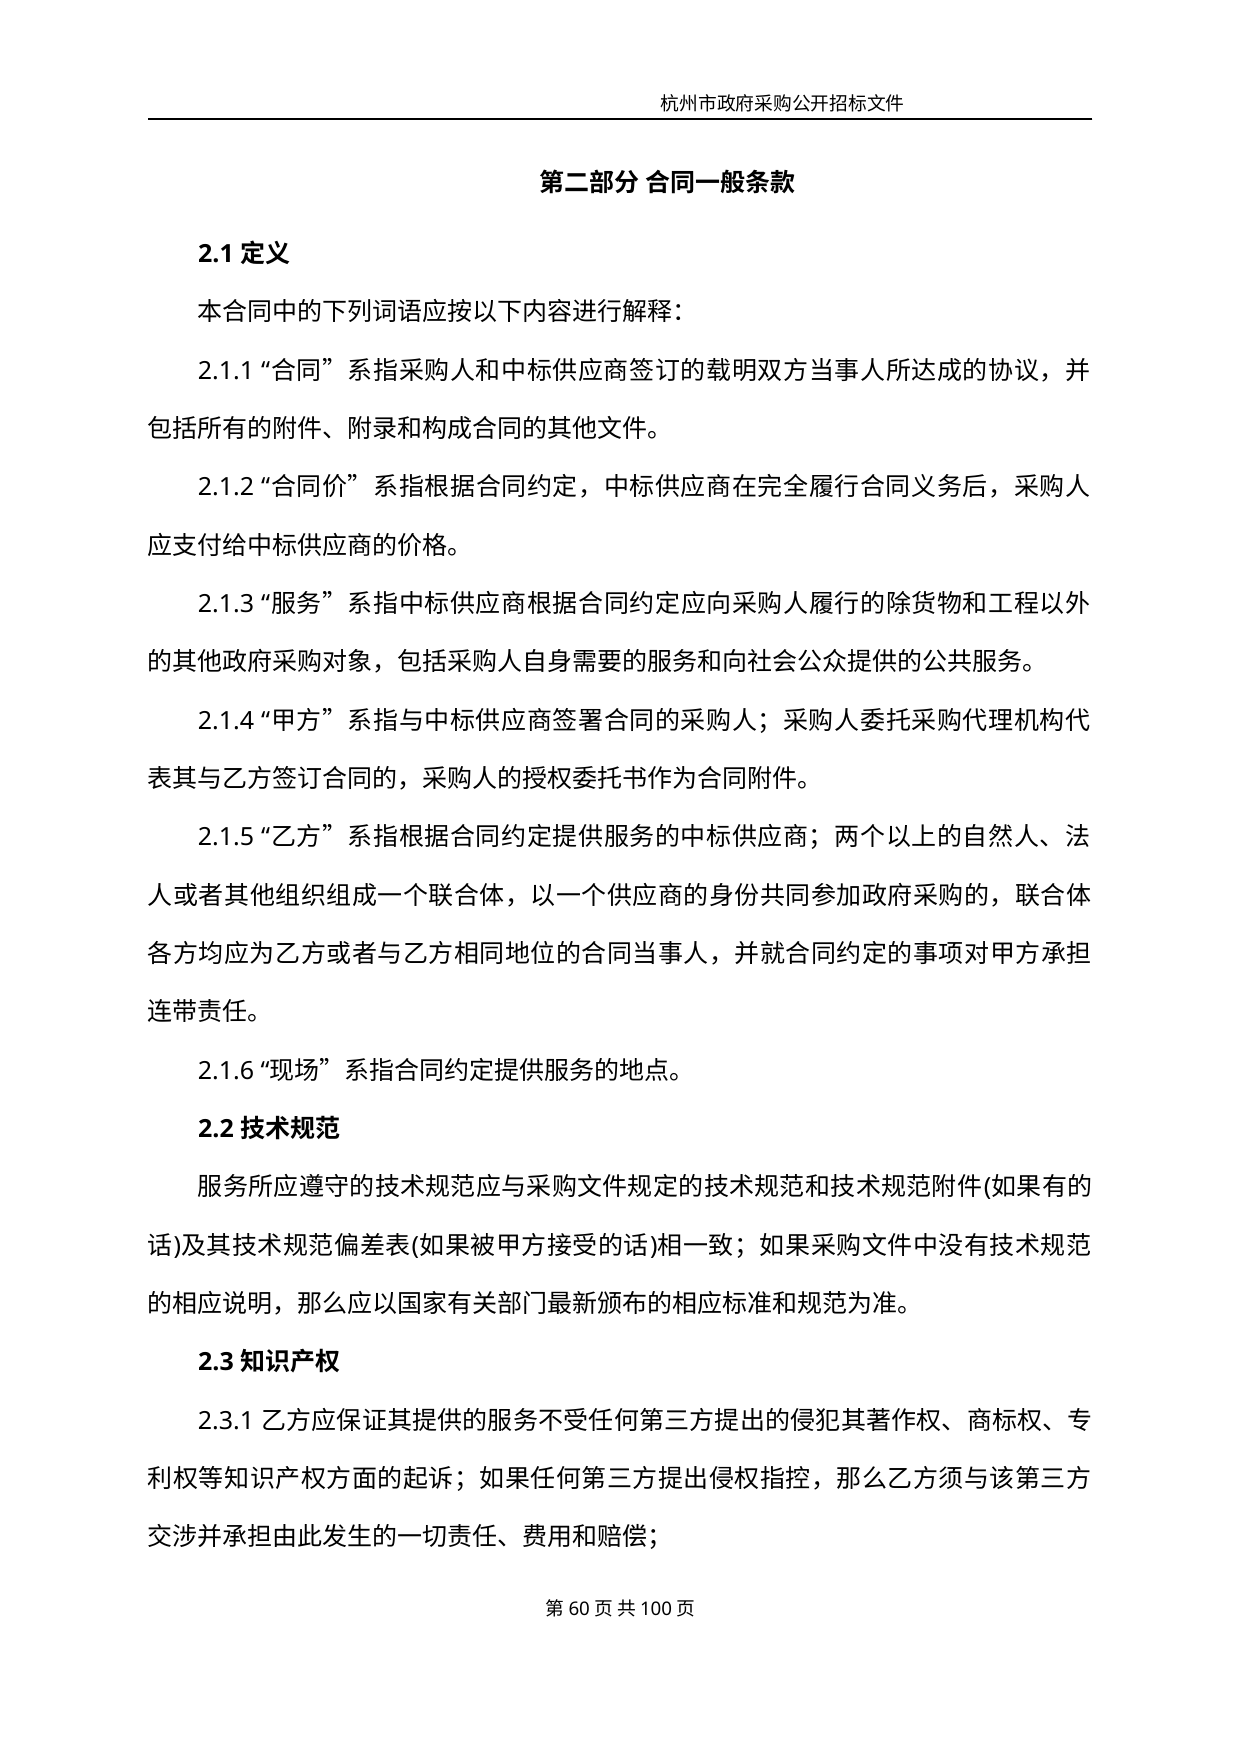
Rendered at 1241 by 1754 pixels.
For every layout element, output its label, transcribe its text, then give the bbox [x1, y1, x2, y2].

text 2.1.1 “合同”系指采购人和中标供应商签订的载明双方当事人所达成的协议，并包括所有的附件、附录和构成合同的其他文件。 [148, 332, 1092, 449]
text 2.3.1 乙方应保证其提供的服务不受任何第三方提出的侵犯其著作权、商标权、专利权等知识产权方面的起诉；如果任何第三方提出侵权指控，那么乙方须与该第三方交涉并承担由此发生的一切责任、费用和赔偿； [148, 1382, 1092, 1557]
text 2.1.6 “现场”系指合同约定提供服务的地点。 [148, 1032, 1092, 1091]
text 第二部分 合同一般条款 [191, 145, 1092, 203]
text 2.2 技术规范 [148, 1091, 1092, 1149]
text 2.1.5 “乙方”系指根据合同约定提供服务的中标供应商；两个以上的自然人、法人或者其他组织组成一个联合体，以一个供应商的身份共同参加政府采购的，联合体各方均应为乙方或者与乙方相同地位的合同当事人，并就合同约定的事项对甲方承担连带责任。 [148, 799, 1092, 1032]
text 2.3 知识产权 [148, 1324, 1092, 1382]
text 2.1.3 “服务”系指中标供应商根据合同约定应向采购人履行的除货物和工程以外的其他政府采购对象，包括采购人自身需要的服务和向社会公众提供的公共服务。 [148, 566, 1092, 682]
text 2.1 定义 [148, 216, 1092, 274]
text 2.1.2 “合同价”系指根据合同约定，中标供应商在完全履行合同义务后，采购人应支付给中标供应商的价格。 [148, 449, 1092, 566]
text 2.1.4 “甲方”系指与中标供应商签署合同的采购人；采购人委托采购代理机构代表其与乙方签订合同的，采购人的授权委托书作为合同附件。 [148, 682, 1092, 799]
text 本合同中的下列词语应按以下内容进行解释： [148, 274, 1092, 332]
text 服务所应遵守的技术规范应与采购文件规定的技术规范和技术规范附件(如果有的话)及其技术规范偏差表(如果被甲方接受的话)相一致；如果采购文件中没有技术规范的相应说明，那么应以国家有关部门最新颁布的相应标准和规范为准。 [148, 1149, 1092, 1324]
